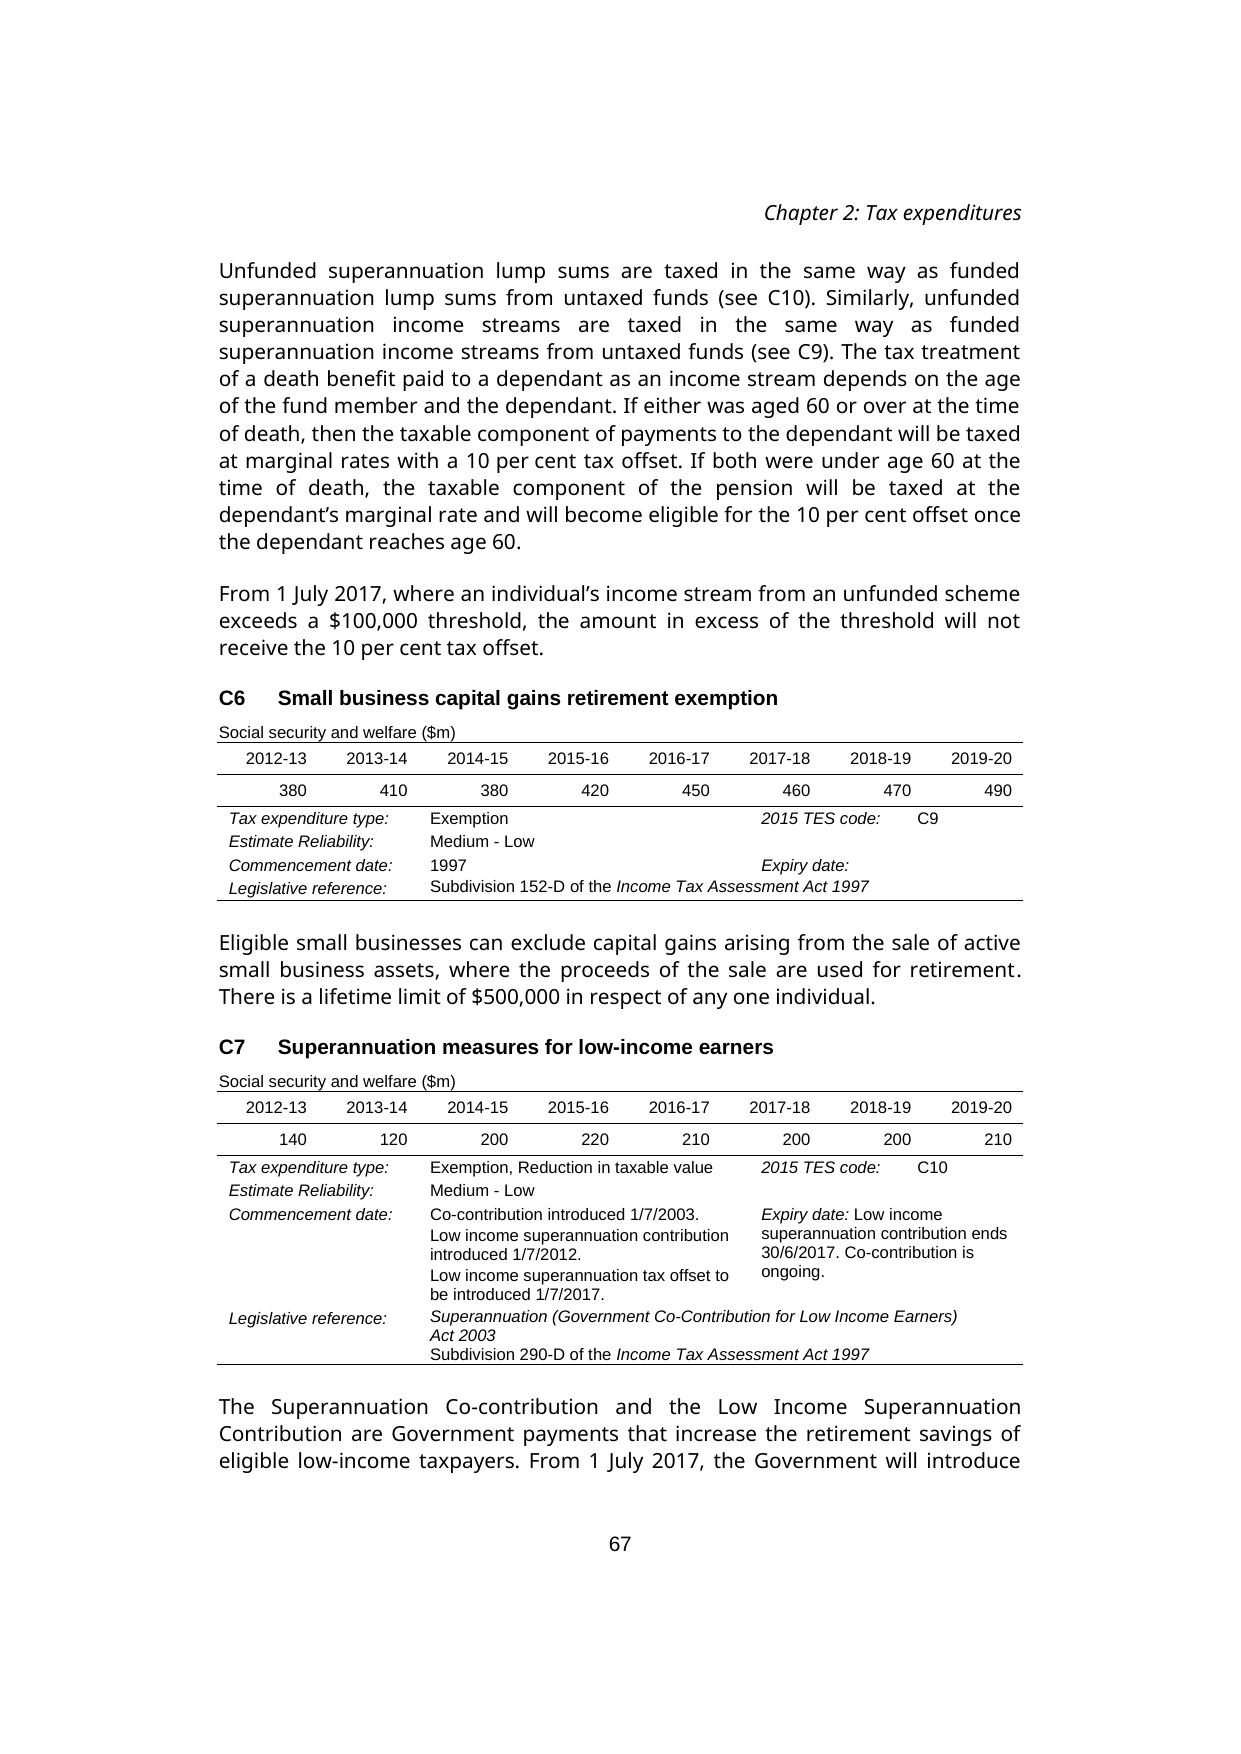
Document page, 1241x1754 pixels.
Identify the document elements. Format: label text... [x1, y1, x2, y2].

subtitle C6 Small business capital gains retirement exemption [218, 686, 1022, 710]
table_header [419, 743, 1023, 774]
subtitle Social security and welfare ($m) [218, 1072, 1022, 1091]
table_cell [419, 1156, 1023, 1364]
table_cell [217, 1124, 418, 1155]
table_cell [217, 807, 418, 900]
subtitle C7 Superannuation measures for low-income earners [218, 1035, 1022, 1059]
text Eligible small businesses can exclude capital gains arising from the sale of active small business assets, where the proceeds of the sale are used for retirement. There is a lifetime limit of $500,000 in respect of any one individual. [218, 929, 1022, 1010]
text From 1 July 2017, where an individual’s income stream from an unfunded scheme exceeds a $100,000 threshold, the amount in excess of the threshold will not receive the 10 per cent tax offset. [218, 580, 1022, 661]
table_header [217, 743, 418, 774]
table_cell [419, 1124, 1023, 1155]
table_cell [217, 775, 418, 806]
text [218, 1393, 1022, 1474]
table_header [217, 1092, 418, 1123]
subtitle Social security and welfare ($m) [218, 722, 1022, 742]
text Unfunded superannuation lump sums are taxed in the same way as funded superannuation lump sums from untaxed funds (see C10). Similarly, unfunded superannuation income streams are taxed in the same way as funded superannuation income streams from untaxed funds (see C9). The tax treatment of a death benefit paid to a dependant as an income stream depends on the age of the fund member and the dependant. If either was aged 60 or over at the time of death, then the taxable component of payments to the dependant will be taxed at marginal rates with a 10 per cent tax offset. If both were under age 60 at the time of death, the taxable component of the pension will be taxed at the dependant’s marginal rate and will become eligible for the 10 per cent offset once the dependant reaches age 60. [218, 257, 1022, 555]
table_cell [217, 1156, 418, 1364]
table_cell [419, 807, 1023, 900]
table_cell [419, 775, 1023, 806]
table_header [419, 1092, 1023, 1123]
